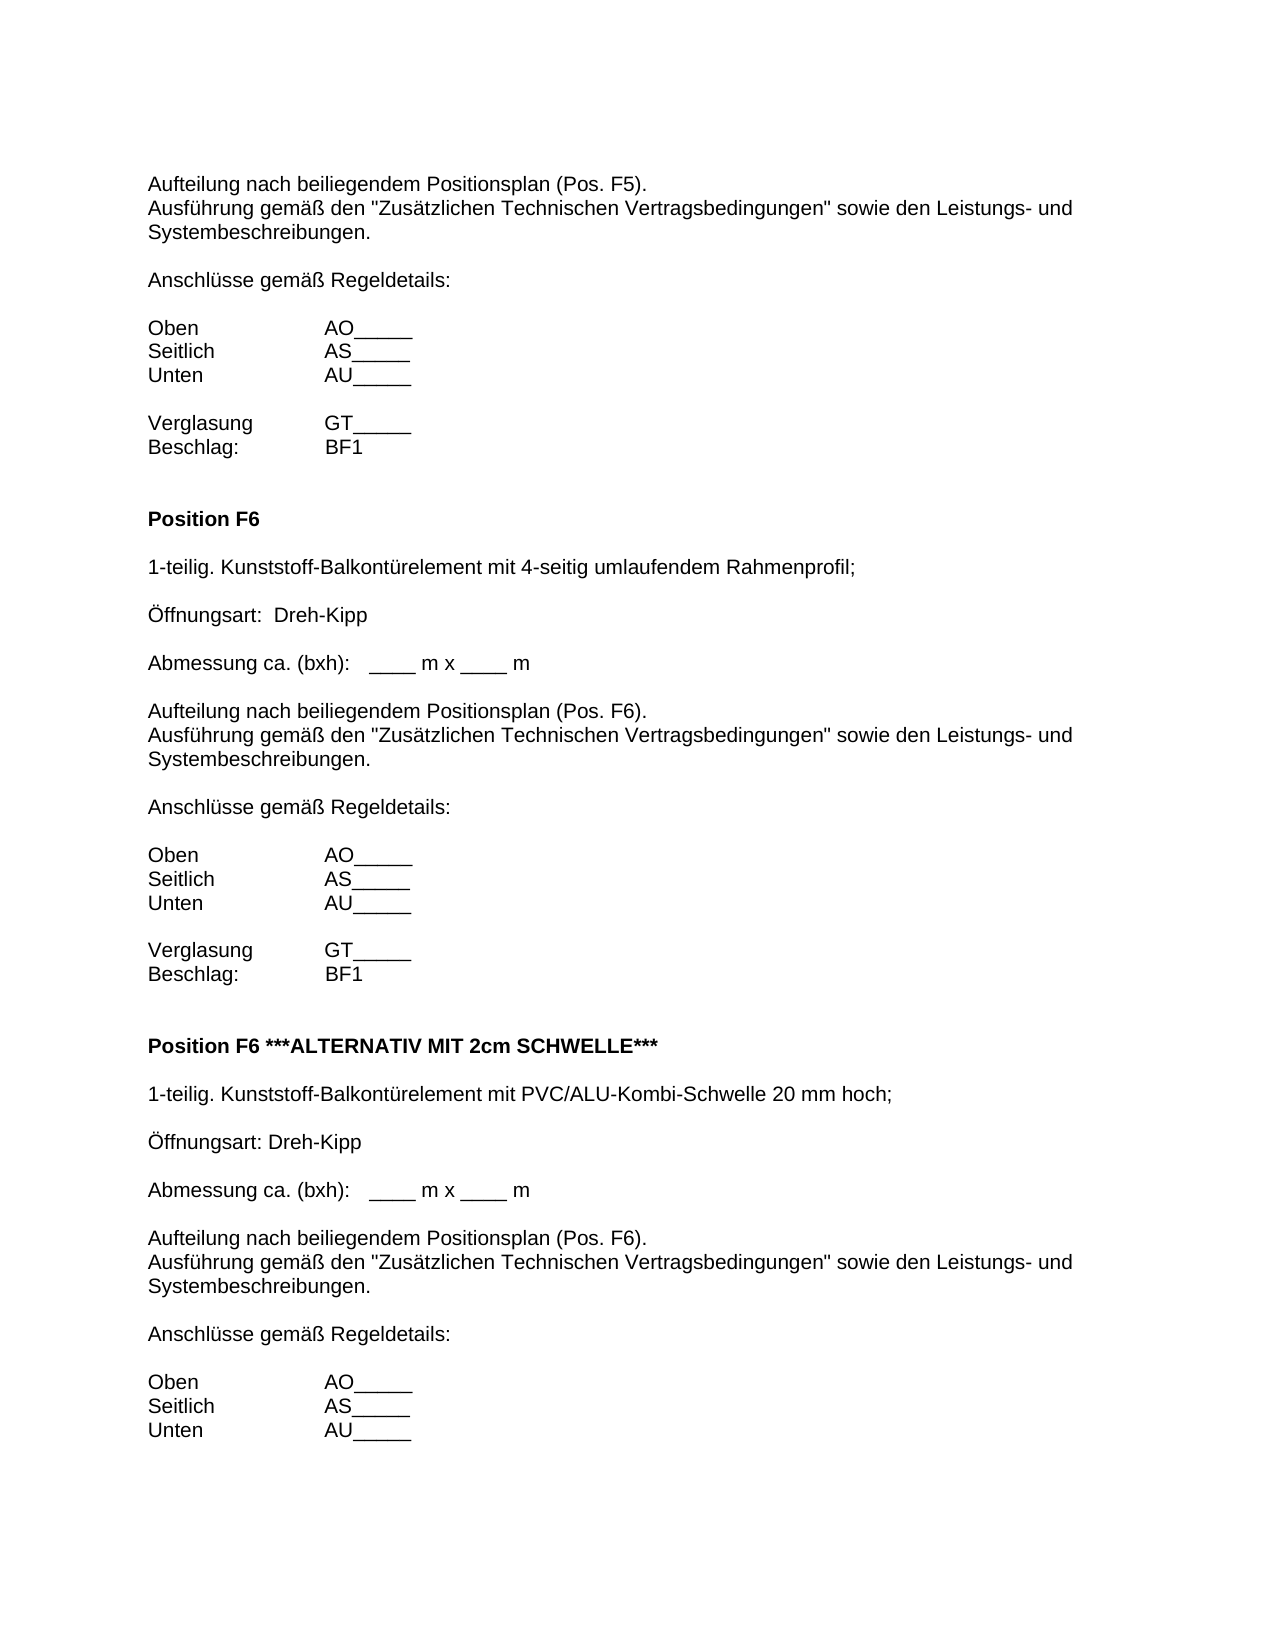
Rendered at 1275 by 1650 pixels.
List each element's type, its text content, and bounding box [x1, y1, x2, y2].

text Verglasung GT_____ [148, 411, 1127, 435]
text Oben AO_____ [148, 1369, 1127, 1393]
text Unten AU_____ [148, 890, 1127, 914]
text 1-teilig. Kunststoff-Balkontürelement mit PVC/ALU-Kombi-Schwelle 20 mm hoch; [148, 1082, 1127, 1106]
text Anschlüsse gemäß Regeldetails: [148, 794, 1127, 818]
text Abmessung ca. (bxh): ____ m x ____ m [148, 1178, 1127, 1202]
text Öffnungsart: Dreh-Kipp [148, 1130, 1127, 1154]
text Anschlüsse gemäß Regeldetails: [148, 1322, 1127, 1346]
text Unten AU_____ [148, 1417, 1127, 1441]
text Anschlüsse gemäß Regeldetails: [148, 267, 1127, 291]
text Seitlich AS_____ [148, 1393, 1127, 1417]
text Oben AO_____ [148, 842, 1127, 866]
text Öffnungsart: Dreh-Kipp [148, 603, 1127, 627]
text Systembeschreibungen. [148, 1274, 1127, 1298]
text Ausführung gemäß den "Zusätzlichen Technischen Vertragsbedingungen" sowie den Leistungs- und [148, 196, 1127, 219]
text Position F6 ***ALTERNATIV MIT 2cm SCHWELLE*** [148, 1034, 1127, 1058]
text Aufteilung nach beiliegendem Positionsplan (Pos. F6). [148, 1226, 1127, 1250]
text Systembeschreibungen. [148, 747, 1127, 771]
text Beschlag: BF1 [148, 435, 1127, 459]
text 1-teilig. Kunststoff-Balkontürelement mit 4-seitig umlaufendem Rahmenprofil; [148, 555, 1127, 579]
text Verglasung GT_____ [148, 938, 1127, 962]
text Abmessung ca. (bxh): ____ m x ____ m [148, 651, 1127, 675]
text Ausführung gemäß den "Zusätzlichen Technischen Vertragsbedingungen" sowie den Leistungs- und [148, 723, 1127, 747]
text Seitlich AS_____ [148, 866, 1127, 890]
text Unten AU_____ [148, 363, 1127, 387]
text Oben AO_____ [148, 315, 1127, 339]
text Position F6 [148, 507, 1127, 531]
text Systembeschreibungen. [148, 219, 1127, 243]
text Aufteilung nach beiliegendem Positionsplan (Pos. F5). [148, 172, 1127, 196]
text Aufteilung nach beiliegendem Positionsplan (Pos. F6). [148, 699, 1127, 723]
text Beschlag: BF1 [148, 962, 1127, 986]
text Seitlich AS_____ [148, 339, 1127, 363]
text Ausführung gemäß den "Zusätzlichen Technischen Vertragsbedingungen" sowie den Leistungs- und [148, 1250, 1127, 1274]
